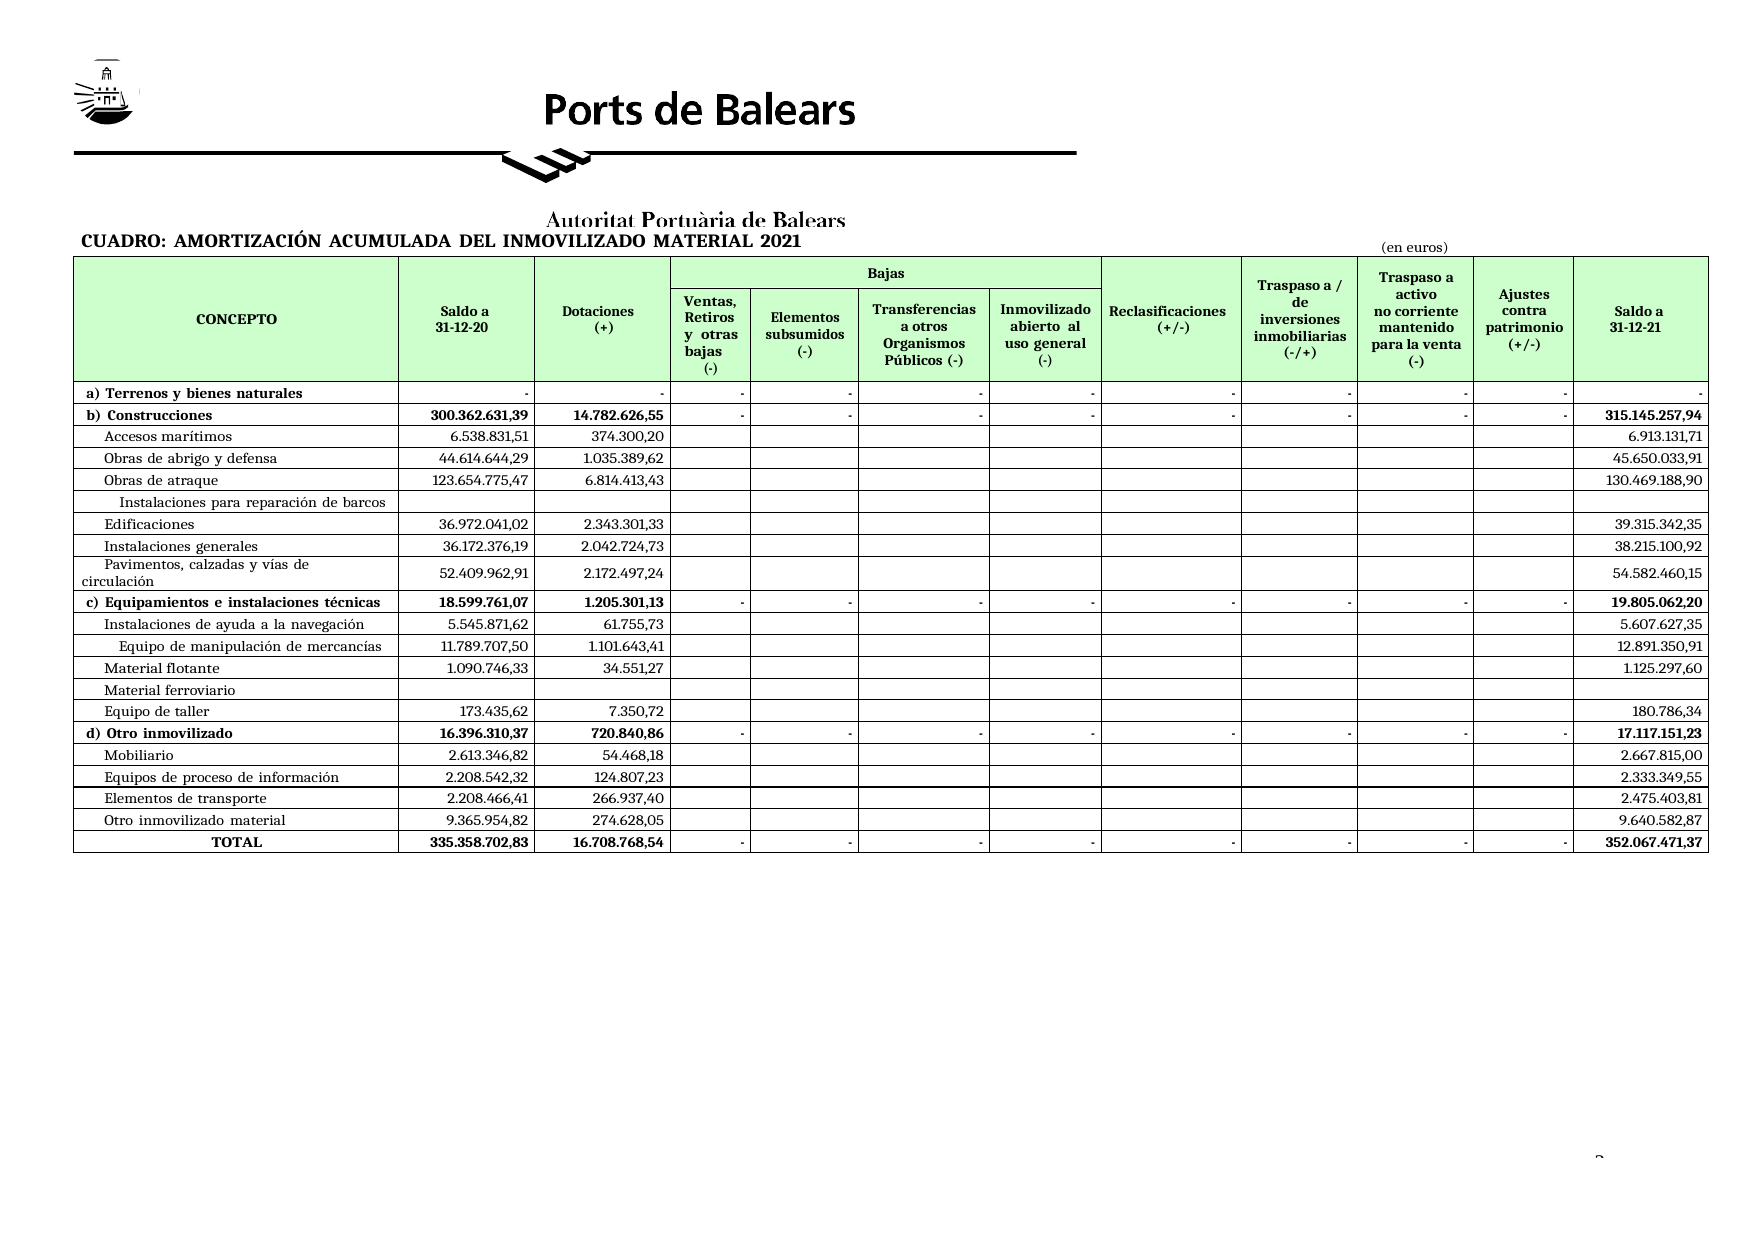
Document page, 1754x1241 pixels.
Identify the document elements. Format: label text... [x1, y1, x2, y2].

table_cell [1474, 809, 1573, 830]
picture [741, 101, 761, 125]
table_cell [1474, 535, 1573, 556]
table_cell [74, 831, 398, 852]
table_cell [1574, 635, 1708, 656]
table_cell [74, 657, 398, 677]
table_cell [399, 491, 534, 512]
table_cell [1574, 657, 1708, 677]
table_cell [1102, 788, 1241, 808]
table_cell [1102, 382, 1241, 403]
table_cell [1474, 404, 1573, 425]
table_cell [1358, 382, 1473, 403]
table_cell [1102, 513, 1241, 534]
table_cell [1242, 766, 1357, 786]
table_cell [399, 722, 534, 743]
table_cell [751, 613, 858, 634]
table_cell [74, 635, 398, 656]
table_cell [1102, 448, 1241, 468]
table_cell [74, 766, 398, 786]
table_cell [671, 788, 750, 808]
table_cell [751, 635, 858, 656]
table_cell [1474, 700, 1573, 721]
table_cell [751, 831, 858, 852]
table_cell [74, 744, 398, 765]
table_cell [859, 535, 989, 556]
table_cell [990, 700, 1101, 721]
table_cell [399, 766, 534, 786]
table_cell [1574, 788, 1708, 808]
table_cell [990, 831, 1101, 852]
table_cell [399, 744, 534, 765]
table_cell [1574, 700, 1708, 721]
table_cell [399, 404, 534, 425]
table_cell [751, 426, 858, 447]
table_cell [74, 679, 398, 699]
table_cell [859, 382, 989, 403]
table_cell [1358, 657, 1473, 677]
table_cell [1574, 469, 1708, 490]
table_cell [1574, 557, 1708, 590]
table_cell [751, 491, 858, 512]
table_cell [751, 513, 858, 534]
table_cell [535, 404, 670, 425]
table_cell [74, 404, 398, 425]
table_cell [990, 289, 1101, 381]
picture [799, 101, 819, 125]
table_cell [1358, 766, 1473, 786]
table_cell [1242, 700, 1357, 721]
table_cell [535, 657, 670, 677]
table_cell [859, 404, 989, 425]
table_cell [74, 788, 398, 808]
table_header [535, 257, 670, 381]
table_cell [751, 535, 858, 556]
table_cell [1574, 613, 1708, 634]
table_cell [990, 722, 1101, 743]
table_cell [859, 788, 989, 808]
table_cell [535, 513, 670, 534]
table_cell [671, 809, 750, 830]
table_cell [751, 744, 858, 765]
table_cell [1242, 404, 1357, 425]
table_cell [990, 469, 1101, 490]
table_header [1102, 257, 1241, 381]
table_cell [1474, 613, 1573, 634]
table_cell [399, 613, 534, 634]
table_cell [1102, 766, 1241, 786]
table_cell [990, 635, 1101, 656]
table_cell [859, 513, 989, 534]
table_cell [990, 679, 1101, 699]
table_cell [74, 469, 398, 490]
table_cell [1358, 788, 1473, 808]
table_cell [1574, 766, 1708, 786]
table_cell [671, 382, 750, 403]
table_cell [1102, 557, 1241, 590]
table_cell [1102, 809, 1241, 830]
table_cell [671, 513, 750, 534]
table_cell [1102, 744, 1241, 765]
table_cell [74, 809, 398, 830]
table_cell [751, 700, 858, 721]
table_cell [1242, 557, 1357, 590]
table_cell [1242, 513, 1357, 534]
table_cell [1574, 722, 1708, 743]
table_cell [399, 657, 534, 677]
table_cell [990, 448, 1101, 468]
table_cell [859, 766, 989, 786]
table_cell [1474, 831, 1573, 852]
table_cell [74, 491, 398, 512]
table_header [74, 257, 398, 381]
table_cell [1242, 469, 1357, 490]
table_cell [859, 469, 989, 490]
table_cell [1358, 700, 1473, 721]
picture [594, 95, 642, 125]
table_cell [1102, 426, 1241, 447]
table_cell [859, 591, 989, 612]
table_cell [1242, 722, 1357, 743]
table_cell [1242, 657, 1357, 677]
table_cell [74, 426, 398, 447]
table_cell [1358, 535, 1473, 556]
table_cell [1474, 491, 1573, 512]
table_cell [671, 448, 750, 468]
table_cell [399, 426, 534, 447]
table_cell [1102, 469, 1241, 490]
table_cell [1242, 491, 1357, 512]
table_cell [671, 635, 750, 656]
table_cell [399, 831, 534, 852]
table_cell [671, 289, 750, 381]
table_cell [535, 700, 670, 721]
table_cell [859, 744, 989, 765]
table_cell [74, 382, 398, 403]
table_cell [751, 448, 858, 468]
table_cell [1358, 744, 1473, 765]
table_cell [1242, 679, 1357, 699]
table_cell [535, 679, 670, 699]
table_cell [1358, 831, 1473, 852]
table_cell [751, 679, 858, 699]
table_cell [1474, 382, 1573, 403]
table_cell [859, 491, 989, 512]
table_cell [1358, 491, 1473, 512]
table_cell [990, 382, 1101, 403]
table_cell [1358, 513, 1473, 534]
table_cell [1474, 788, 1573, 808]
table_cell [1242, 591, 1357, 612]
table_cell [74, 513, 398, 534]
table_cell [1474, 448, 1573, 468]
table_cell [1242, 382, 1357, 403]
picture [681, 101, 702, 125]
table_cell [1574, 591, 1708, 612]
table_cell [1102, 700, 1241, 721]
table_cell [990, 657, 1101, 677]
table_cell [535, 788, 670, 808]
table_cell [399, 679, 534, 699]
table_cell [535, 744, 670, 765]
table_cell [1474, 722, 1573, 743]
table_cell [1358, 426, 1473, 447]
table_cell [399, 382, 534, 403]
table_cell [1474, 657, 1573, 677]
picture [545, 211, 845, 227]
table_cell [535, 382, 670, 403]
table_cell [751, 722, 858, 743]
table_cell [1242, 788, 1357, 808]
picture [546, 94, 591, 125]
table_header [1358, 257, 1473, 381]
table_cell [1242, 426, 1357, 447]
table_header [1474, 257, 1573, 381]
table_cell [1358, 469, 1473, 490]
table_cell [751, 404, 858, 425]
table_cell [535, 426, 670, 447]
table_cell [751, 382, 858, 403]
picture [74, 60, 140, 111]
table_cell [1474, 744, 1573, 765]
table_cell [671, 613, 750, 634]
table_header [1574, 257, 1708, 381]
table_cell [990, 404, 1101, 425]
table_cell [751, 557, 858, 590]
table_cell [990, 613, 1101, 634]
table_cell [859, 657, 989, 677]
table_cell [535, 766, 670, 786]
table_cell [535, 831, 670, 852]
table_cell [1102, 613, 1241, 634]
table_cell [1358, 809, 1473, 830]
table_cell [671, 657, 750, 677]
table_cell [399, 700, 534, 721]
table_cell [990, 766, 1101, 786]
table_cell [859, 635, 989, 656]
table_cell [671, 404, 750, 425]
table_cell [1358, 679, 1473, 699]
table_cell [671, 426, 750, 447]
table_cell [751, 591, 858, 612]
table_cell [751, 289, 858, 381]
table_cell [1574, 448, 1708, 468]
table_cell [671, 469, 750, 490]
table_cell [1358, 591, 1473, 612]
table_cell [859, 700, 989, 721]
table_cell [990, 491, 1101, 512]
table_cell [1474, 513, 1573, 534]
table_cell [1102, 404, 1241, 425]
picture [717, 94, 739, 125]
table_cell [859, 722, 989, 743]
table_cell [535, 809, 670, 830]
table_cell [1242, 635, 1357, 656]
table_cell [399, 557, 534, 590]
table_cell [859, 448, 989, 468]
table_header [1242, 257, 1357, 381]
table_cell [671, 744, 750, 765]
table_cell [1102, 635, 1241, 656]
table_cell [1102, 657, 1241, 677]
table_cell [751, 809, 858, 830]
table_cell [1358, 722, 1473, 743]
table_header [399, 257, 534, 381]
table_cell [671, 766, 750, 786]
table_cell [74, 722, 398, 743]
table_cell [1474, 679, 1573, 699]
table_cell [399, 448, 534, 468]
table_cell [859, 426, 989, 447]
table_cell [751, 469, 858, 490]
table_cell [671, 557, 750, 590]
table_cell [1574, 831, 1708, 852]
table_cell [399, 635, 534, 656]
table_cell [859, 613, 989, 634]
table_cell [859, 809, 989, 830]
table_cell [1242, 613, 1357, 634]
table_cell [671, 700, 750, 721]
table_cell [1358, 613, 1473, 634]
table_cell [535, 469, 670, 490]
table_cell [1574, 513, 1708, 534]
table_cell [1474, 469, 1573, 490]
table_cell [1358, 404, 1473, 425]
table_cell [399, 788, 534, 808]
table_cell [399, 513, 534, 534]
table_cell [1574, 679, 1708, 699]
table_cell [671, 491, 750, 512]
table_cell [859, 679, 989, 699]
picture [775, 101, 796, 125]
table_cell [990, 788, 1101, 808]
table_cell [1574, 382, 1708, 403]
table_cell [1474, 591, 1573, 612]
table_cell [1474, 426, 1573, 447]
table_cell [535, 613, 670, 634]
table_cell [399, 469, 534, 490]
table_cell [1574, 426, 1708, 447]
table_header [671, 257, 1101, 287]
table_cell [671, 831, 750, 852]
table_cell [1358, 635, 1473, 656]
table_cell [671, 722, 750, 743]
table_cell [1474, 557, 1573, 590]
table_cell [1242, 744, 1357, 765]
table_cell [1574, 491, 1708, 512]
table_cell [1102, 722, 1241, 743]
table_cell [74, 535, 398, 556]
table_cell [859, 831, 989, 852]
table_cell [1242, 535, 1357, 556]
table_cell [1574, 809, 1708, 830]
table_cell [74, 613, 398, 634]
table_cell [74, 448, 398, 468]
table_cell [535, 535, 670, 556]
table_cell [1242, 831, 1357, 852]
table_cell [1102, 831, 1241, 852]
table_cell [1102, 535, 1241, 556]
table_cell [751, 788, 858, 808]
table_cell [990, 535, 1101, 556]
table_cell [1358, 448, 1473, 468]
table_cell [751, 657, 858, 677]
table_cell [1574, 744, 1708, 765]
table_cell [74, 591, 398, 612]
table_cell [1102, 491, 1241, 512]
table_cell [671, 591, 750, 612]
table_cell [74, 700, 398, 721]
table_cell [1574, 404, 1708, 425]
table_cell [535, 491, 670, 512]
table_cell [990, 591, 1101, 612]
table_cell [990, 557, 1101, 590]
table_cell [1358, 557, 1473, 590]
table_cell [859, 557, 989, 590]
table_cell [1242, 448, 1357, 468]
picture [655, 91, 677, 125]
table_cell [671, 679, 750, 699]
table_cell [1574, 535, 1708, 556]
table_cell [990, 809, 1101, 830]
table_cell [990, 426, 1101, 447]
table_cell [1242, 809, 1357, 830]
text CUADRO: AMORTIZACIÓN ACUMULADA DEL INMOVILIZADO MATERIAL 2021 (en euros) [81, 231, 1721, 256]
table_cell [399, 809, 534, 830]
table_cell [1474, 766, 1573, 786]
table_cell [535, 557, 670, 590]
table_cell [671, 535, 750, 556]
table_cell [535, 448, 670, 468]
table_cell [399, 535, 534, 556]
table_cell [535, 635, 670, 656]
picture [823, 101, 855, 125]
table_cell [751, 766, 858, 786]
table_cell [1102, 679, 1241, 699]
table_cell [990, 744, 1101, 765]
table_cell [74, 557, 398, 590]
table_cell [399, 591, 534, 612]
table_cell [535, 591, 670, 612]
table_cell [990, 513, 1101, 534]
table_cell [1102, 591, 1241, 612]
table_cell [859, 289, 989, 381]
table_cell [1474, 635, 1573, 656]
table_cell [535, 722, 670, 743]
